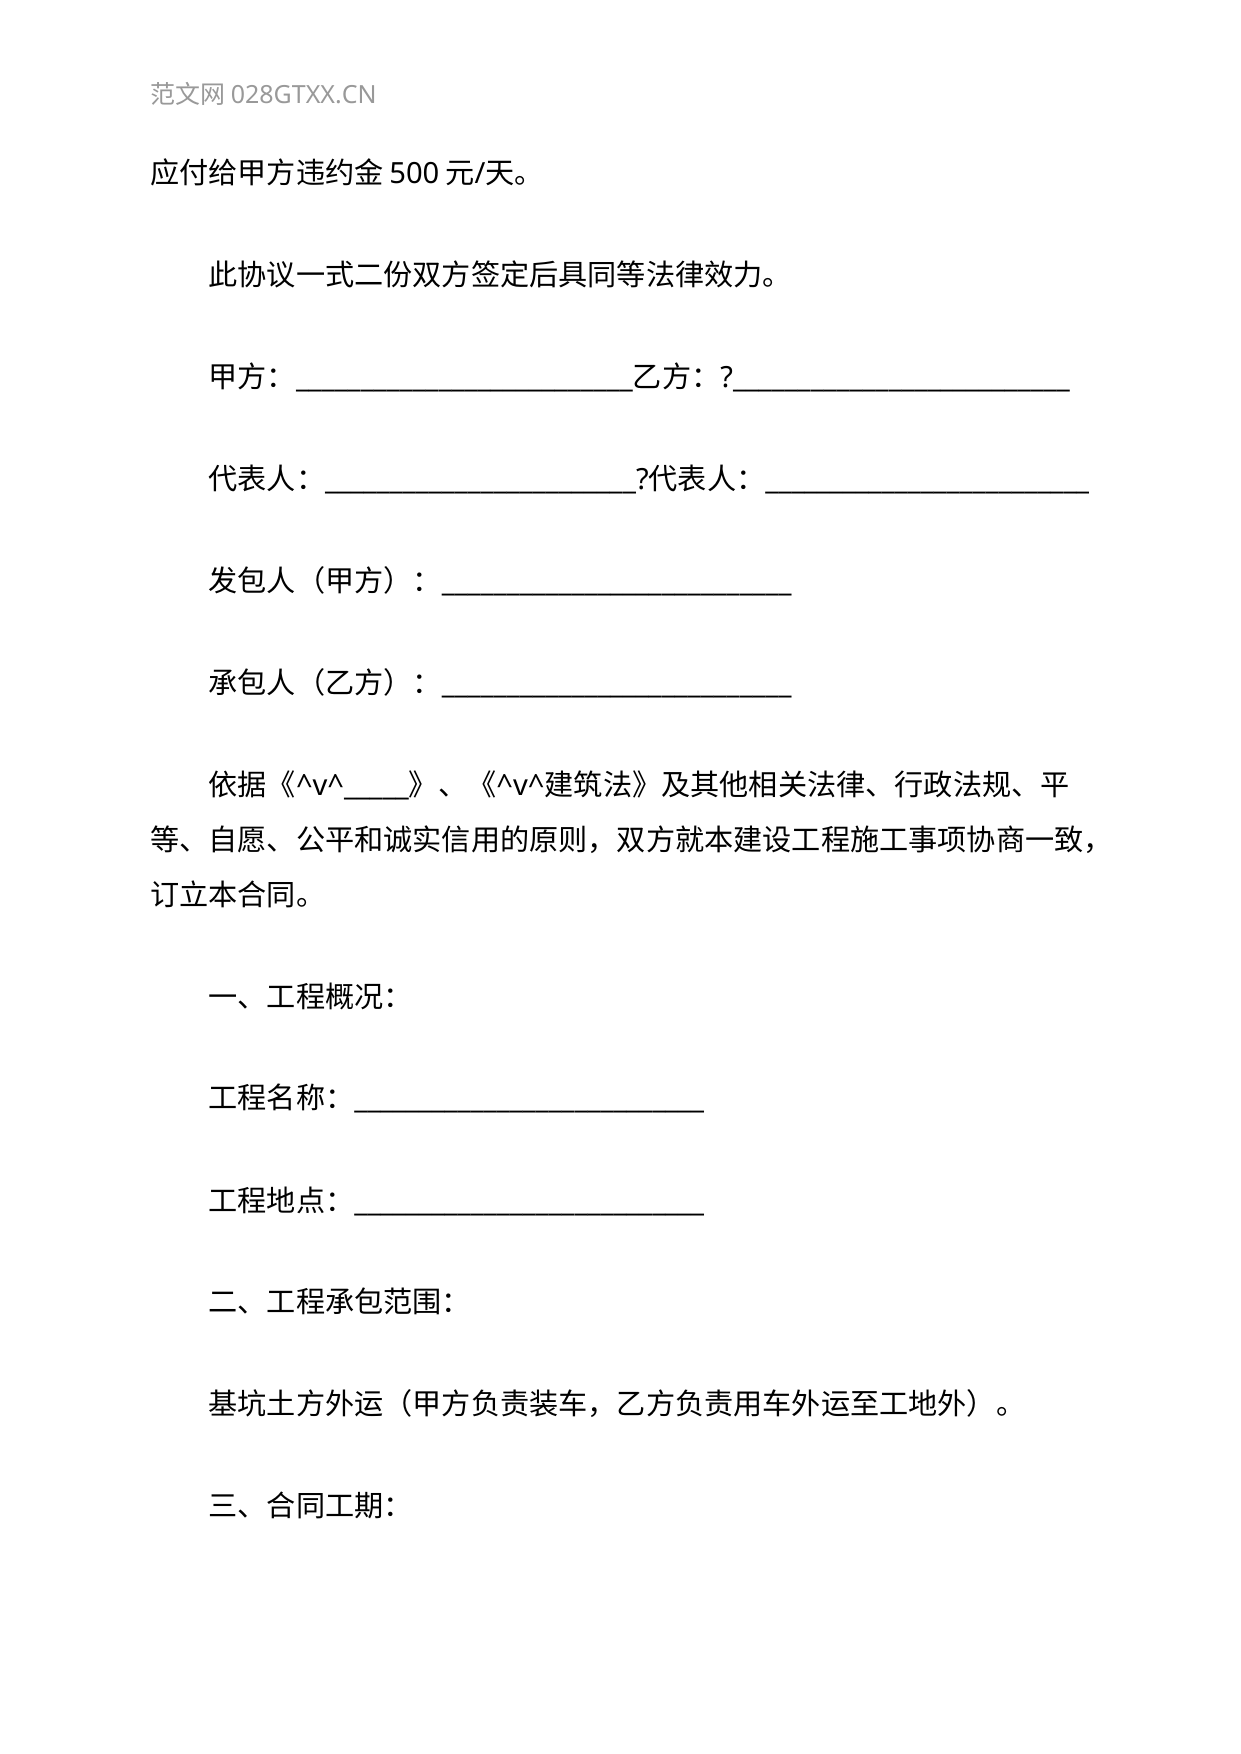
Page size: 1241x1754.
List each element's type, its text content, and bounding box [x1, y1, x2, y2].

text 工程地点：___________________________ [150, 1177, 1090, 1219]
text 代表人：________________________?代表人：_________________________ [150, 456, 1090, 498]
text 三、合同工期： [150, 1483, 1090, 1525]
text 二、工程承包范围： [150, 1279, 1090, 1321]
text 承包人（乙方）：___________________________ [150, 660, 1090, 702]
text 发包人（甲方）：___________________________ [150, 558, 1090, 600]
text 一、工程概况： [150, 973, 1090, 1016]
text 基坑土方外运（甲方负责装车，乙方负责用车外运至工地外）。 [150, 1381, 1090, 1423]
text 甲方：__________________________乙方：?__________________________ [150, 354, 1090, 396]
text 此协议一式二份双方签定后具同等法律效力。 [150, 252, 1090, 294]
text 工程名称：___________________________ [150, 1075, 1090, 1117]
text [150, 150, 1090, 192]
text 依据《^v^_____》、《^v^建筑法》及其他相关法律、行政法规、平等、自愿、公平和诚实信用的原则，双方就本建设工程施工事项协商一致，订立本合同。 [150, 762, 1090, 914]
